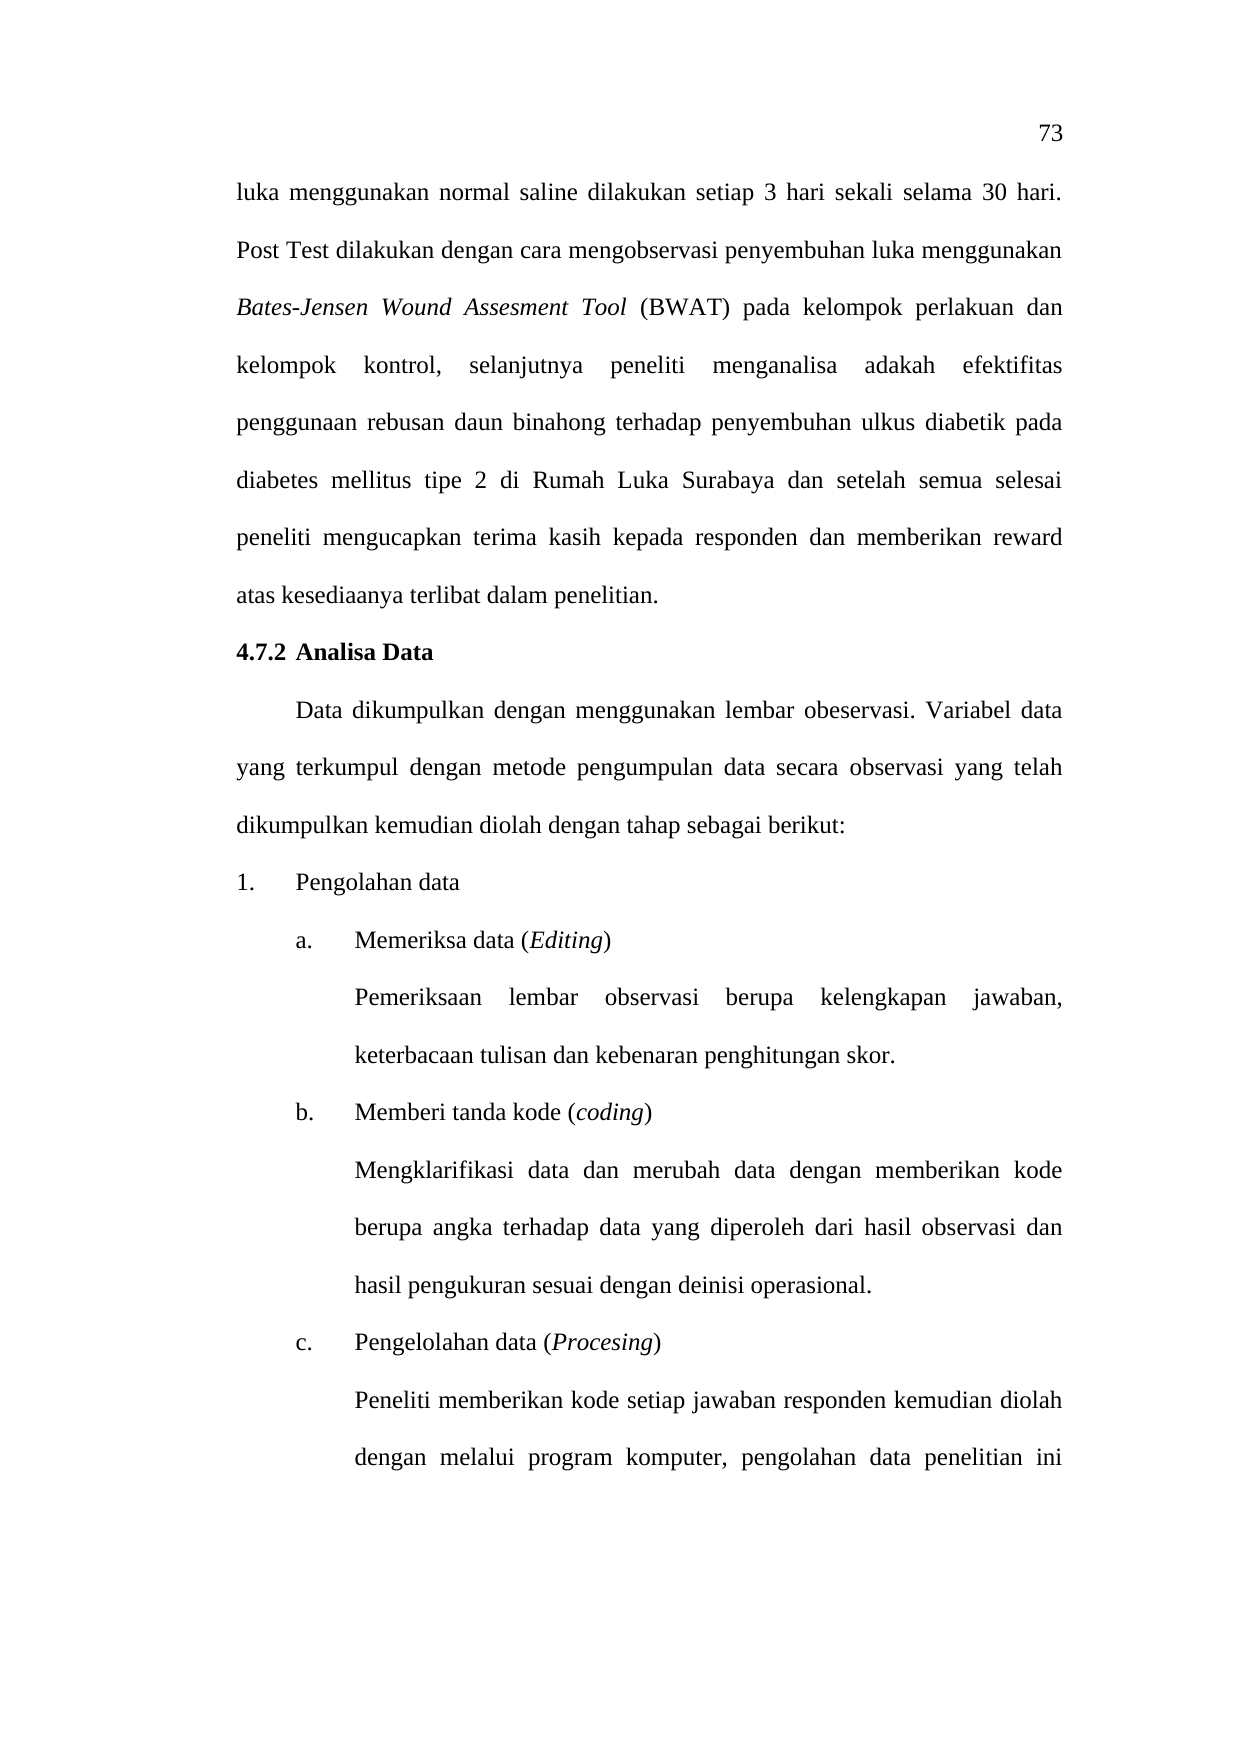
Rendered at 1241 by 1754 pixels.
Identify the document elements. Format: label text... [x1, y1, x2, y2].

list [354, 1385, 1063, 1471]
list Pengolahan data [236, 867, 1063, 896]
list Memeriksa data (Editing) [295, 925, 1063, 953]
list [236, 177, 1063, 608]
list Data dikumpulkan dengan menggunakan lembar obeservasi. Variabel data yang terkumpul dengan metode pengumpulan data secara observasi yang telah dikumpulkan kemudian diolah dengan tahap sebagai berikut: [236, 695, 1063, 838]
list Memberi tanda kode (coding) [295, 1097, 1063, 1126]
subtitle Analisa Data [236, 637, 1063, 666]
list Pengelolahan data (Procesing) [295, 1327, 1063, 1356]
list Pemeriksaan lembar observasi berupa kelengkapan jawaban, keterbacaan tulisan dan kebenaran penghitungan skor. [354, 982, 1063, 1068]
list Mengklarifikasi data dan merubah data dengan memberikan kode berupa angka terhadap data yang diperoleh dari hasil observasi dan hasil pengukuran sesuai dengan deinisi operasional. [354, 1155, 1063, 1298]
